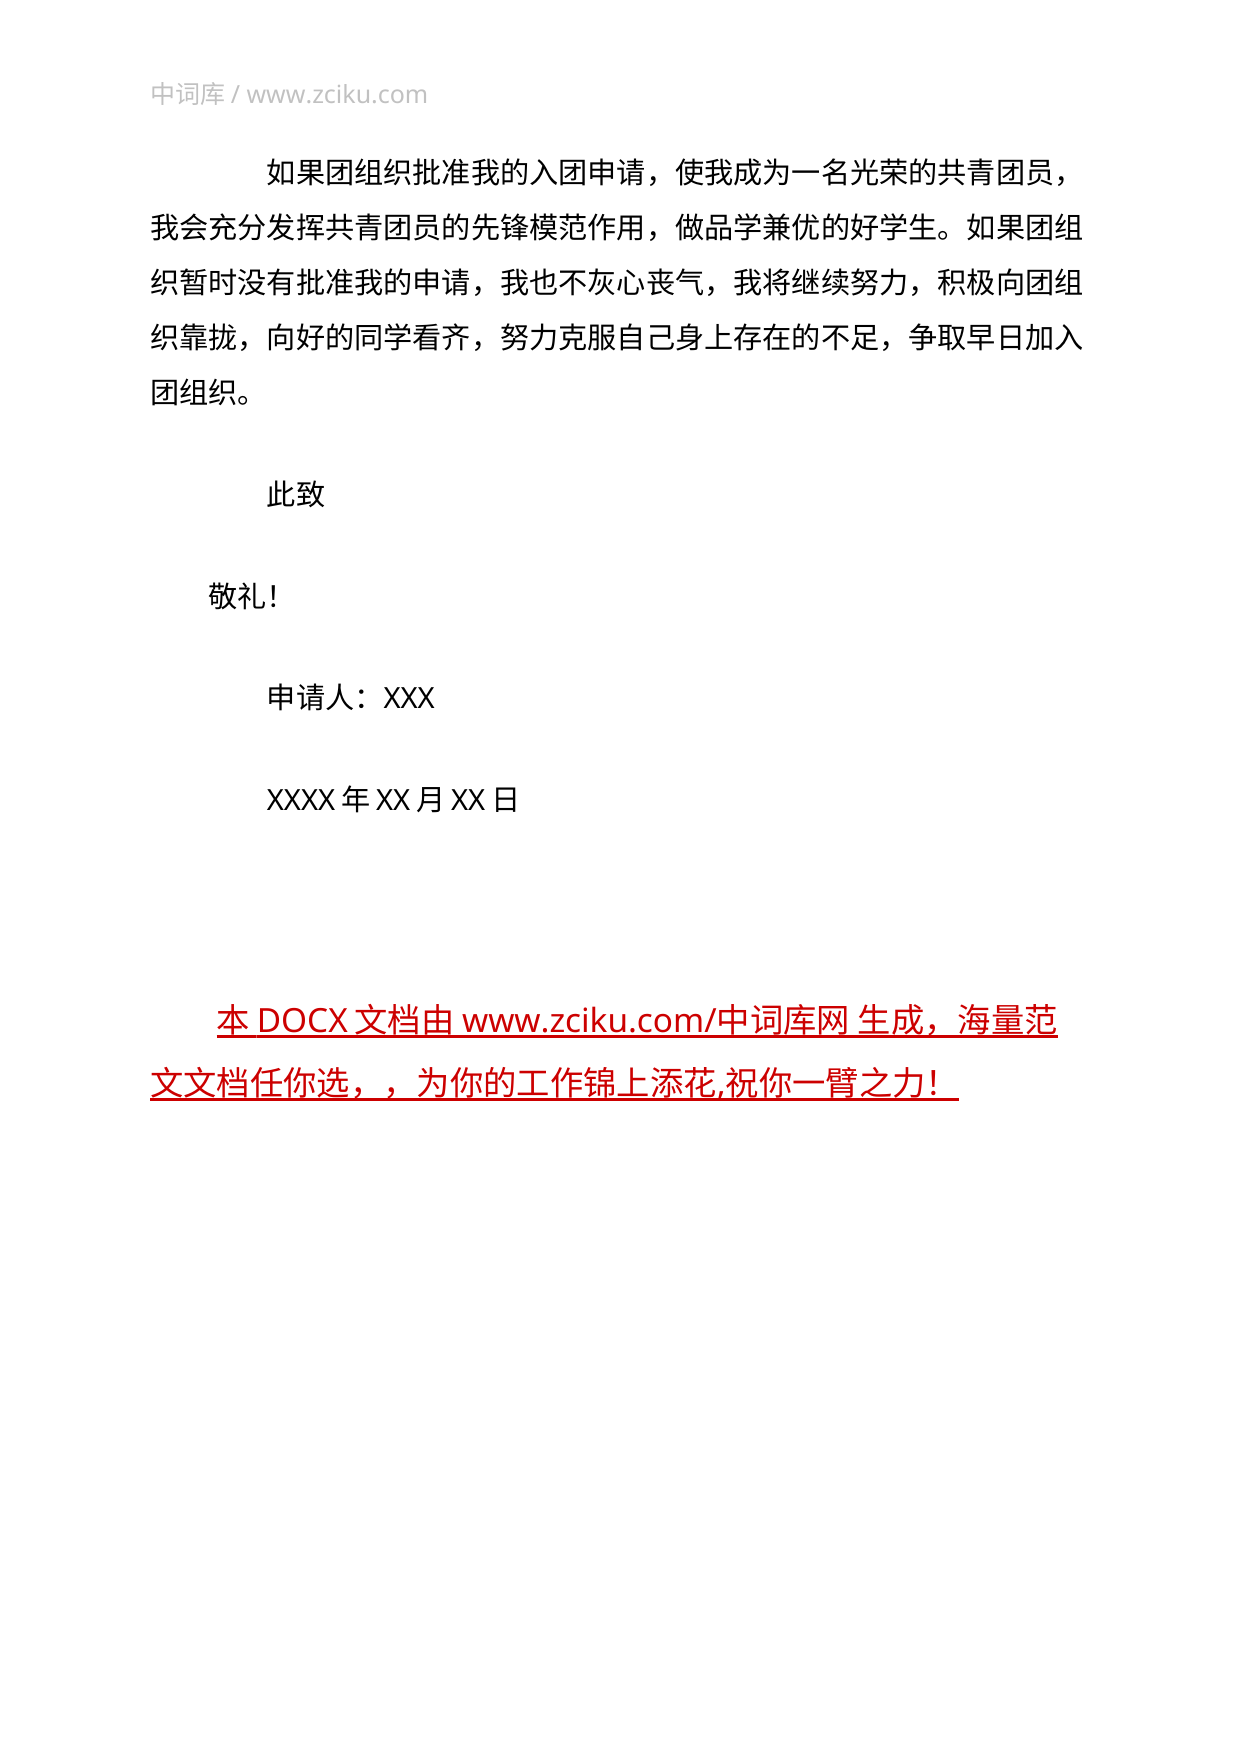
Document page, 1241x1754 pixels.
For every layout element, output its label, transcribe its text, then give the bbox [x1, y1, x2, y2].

text 本DOCX文档由 www.zciku.com/中词库网 生成，海量范文文档任你选，，为你的工作锦上添花,祝你一臂之力！ [150, 994, 1090, 1106]
text 如果团组织批准我的入团申请，使我成为一名光荣的共青团员，我会充分发挥共青团员的先锋模范作用，做品学兼优的好学生。如果团组织暂时没有批准我的申请，我也不灰心丧气，我将继续努力，积极向团组织靠拢，向好的同学看齐，努力克服自己身上存在的不足，争取早日加入团组织。 [150, 150, 1090, 412]
text 申请人：XXX [150, 675, 1090, 717]
text 敬礼！ [150, 573, 1090, 615]
text XXXX年XX月XX日 [150, 777, 1090, 819]
text 此致 [150, 471, 1090, 514]
